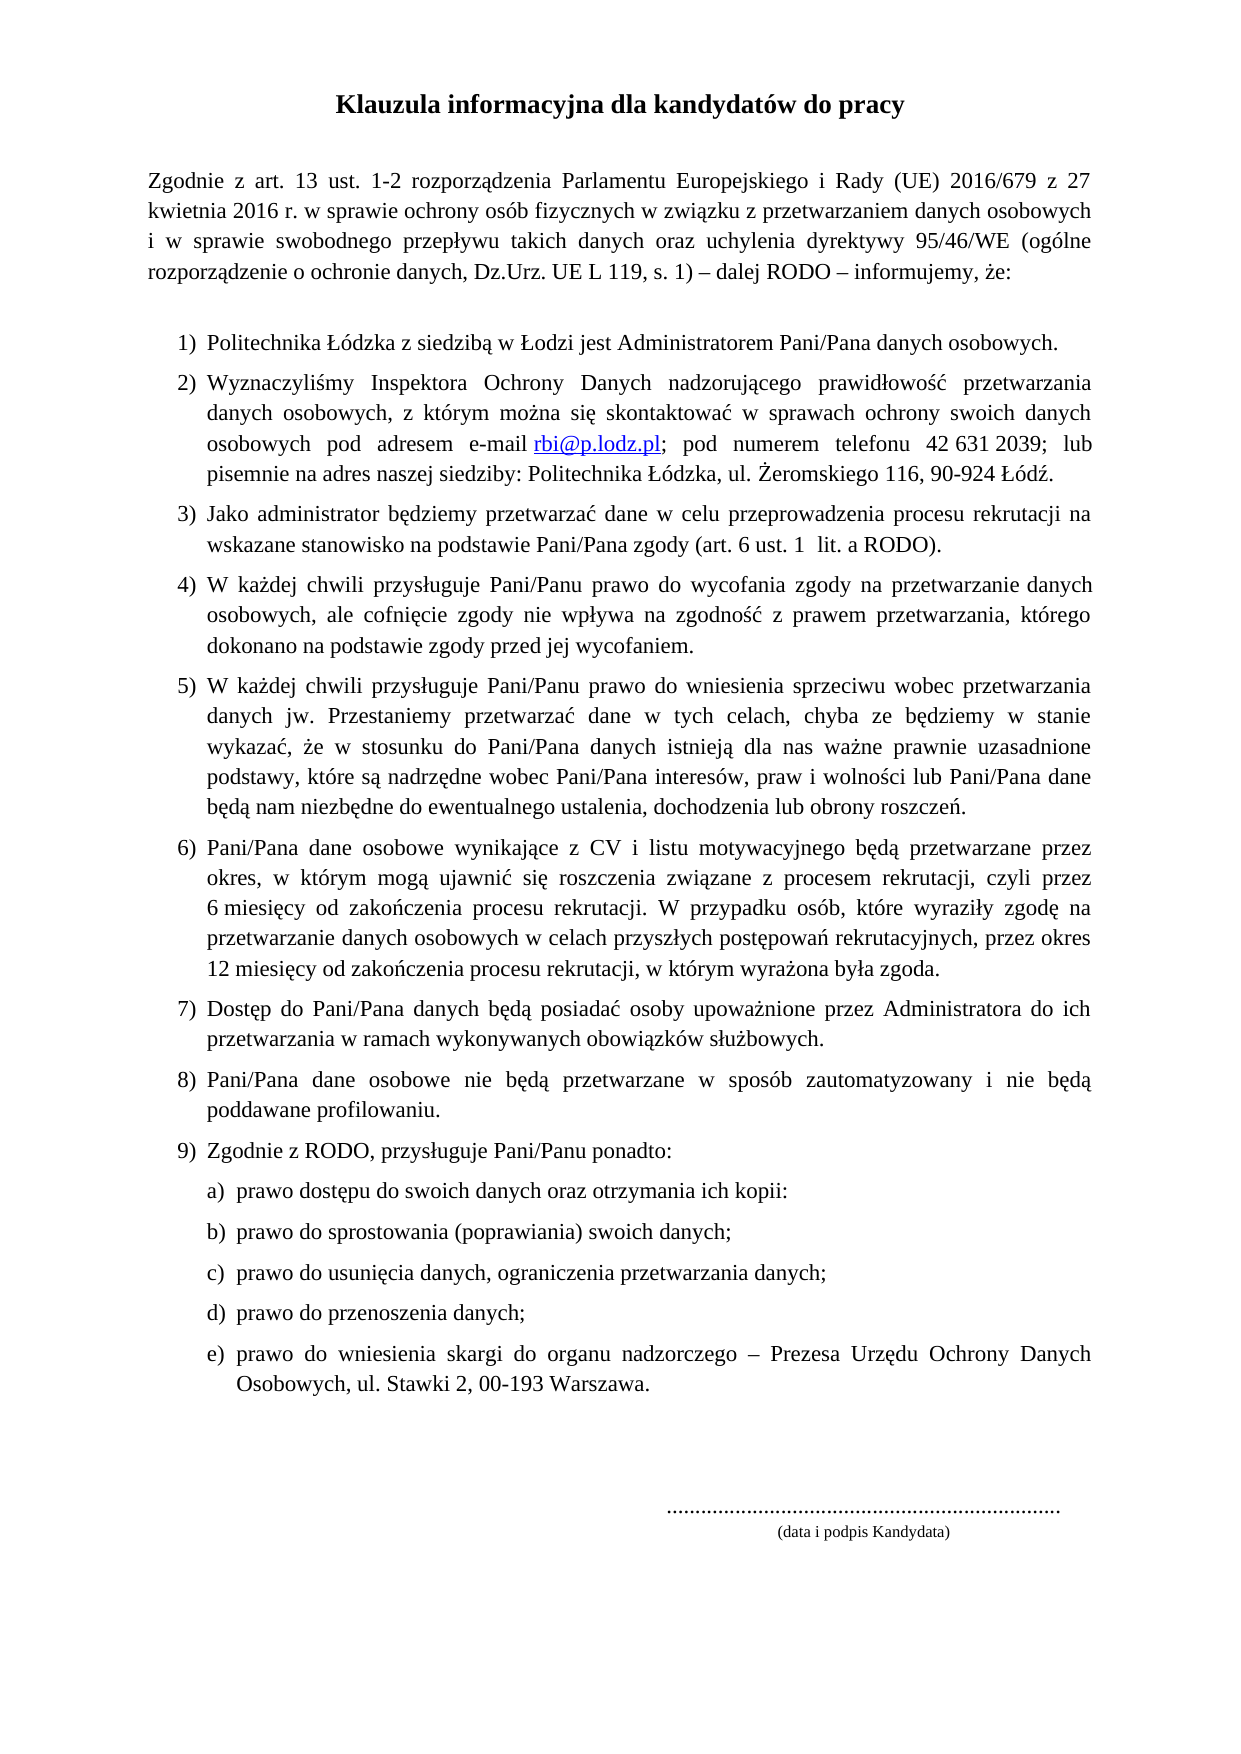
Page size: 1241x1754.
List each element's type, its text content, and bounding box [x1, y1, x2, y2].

text 5) W każdej chwili przysługuje Pani/Panu prawo do wniesienia sprzeciwu wobec przetwarzania danych jw. Przestaniemy przetwarzać dane w tych celach, chyba ze będziemy w stanie wykazać, że w stosunku do Pani/Pana danych istnieją dla nas ważne prawnie uzasadnione podstawy, które są nadrzędne wobec Pani/Pana interesów, praw i wolności lub Pani/Pana dane będą nam niezbędne do ewentualnego ustalenia, dochodzenia lub obrony roszczeń. [177, 672, 1093, 819]
text b) prawo do sprostowania (poprawiania) swoich danych; [207, 1218, 1093, 1244]
text 2) Wyznaczyliśmy Inspektora Ochrony Danych nadzorującego prawidłowość przetwarzania danych osobowych, z którym można się skontaktować w sprawach ochrony swoich danych osobowych pod adresem e-mail rbi@p.lodz.pl; pod numerem telefonu 42 631 2039; lub pisemnie na adres naszej siedziby: Politechnika Łódzka, ul. Żeromskiego 116, 90-924 Łódź. [177, 369, 1093, 486]
text ..................................................................... [635, 1492, 1093, 1518]
text e) prawo do wniesienia skargi do organu nadzorczego – Prezesa Urzędu Ochrony Danych Osobowych, ul. Stawki 2, 00-193 Warszawa. [207, 1340, 1093, 1397]
text 6) Pani/Pana dane osobowe wynikające z CV i listu motywacyjnego będą przetwarzane przez okres, w którym mogą ujawnić się roszczenia związane z procesem rekrutacji, czyli przez 6 miesięcy od zakończenia procesu rekrutacji. W przypadku osób, które wyraziły zgodę na przetwarzanie danych osobowych w celach przyszłych postępowań rekrutacyjnych, przez okres 12 miesięcy od zakończenia procesu rekrutacji, w którym wyrażona była zgoda. [177, 834, 1093, 981]
text Klauzula informacyjna dla kandydatów do pracy [148, 89, 1093, 120]
text 3) Jako administrator będziemy przetwarzać dane w celu przeprowadzenia procesu rekrutacji na wskazane stanowisko na podstawie Pani/Pana zgody (art. 6 ust. 1 lit. a RODO). [177, 500, 1093, 557]
text 9) Zgodnie z RODO, przysługuje Pani/Panu ponadto: [177, 1137, 1093, 1163]
text 7) Dostęp do Pani/Pana danych będą posiadać osoby upoważnione przez Administratora do ich przetwarzania w ramach wykonywanych obowiązków służbowych. [177, 995, 1093, 1052]
text Zgodnie z art. 13 ust. 1-2 rozporządzenia Parlamentu Europejskiego i Rady (UE) 2016/679 z 27 kwietnia 2016 r. w sprawie ochrony osób fizycznych w związku z przetwarzaniem danych osobowych i w sprawie swobodnego przepływu takich danych oraz uchylenia dyrektywy 95/46/WE (ogólne rozporządzenie o ochronie danych, Dz.Urz. UE L 119, s. 1) – dalej RODO – informujemy, że: [148, 167, 1093, 284]
text 1) Politechnika Łódzka z siedzibą w Łodzi jest Administratorem Pani/Pana danych osobowych. [177, 328, 1093, 355]
text a) prawo dostępu do swoich danych oraz otrzymania ich kopii: [207, 1177, 1093, 1204]
text (data i podpis Kandydata) [635, 1522, 1093, 1541]
text 4) W każdej chwili przysługuje Pani/Panu prawo do wycofania zgody na przetwarzanie danych osobowych, ale cofnięcie zgody nie wpływa na zgodność z prawem przetwarzania, którego dokonano na podstawie zgody przed jej wycofaniem. [177, 571, 1093, 658]
text d) prawo do przenoszenia danych; [207, 1299, 1093, 1326]
text 8) Pani/Pana dane osobowe nie będą przetwarzane w sposób zautomatyzowany i nie będą poddawane profilowaniu. [177, 1066, 1093, 1123]
text c) prawo do usunięcia danych, ograniczenia przetwarzania danych; [207, 1259, 1093, 1285]
